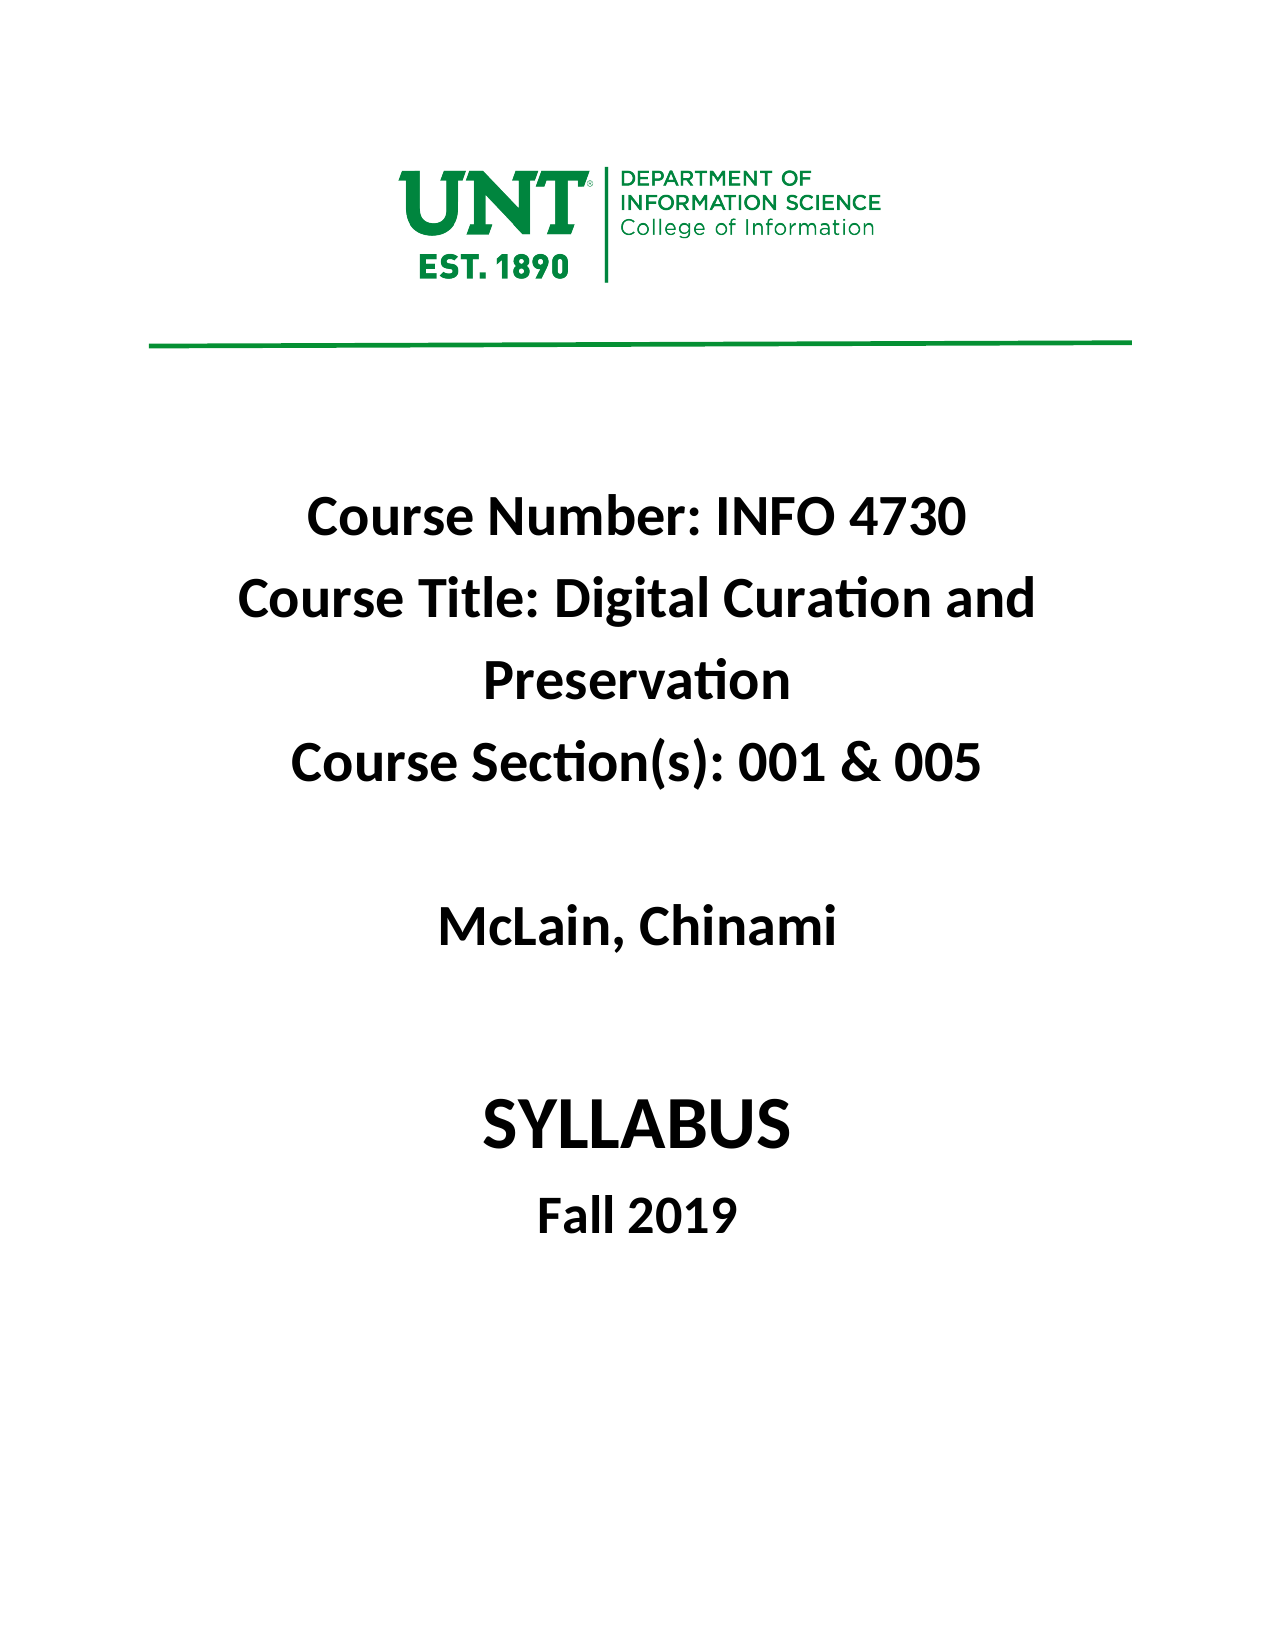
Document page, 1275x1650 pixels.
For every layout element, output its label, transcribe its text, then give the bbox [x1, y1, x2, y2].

text Course Title: Digital Curation and Preservation [150, 561, 1125, 714]
text Fall 2019 [150, 1181, 1125, 1247]
text Course Section(s): 001 & 005 [150, 725, 1125, 796]
picture [375, 150, 900, 300]
text McLain, Chinami [150, 888, 1125, 960]
text SYLLABUS [150, 1076, 1125, 1167]
text Course Number: INFO 4730 [150, 479, 1125, 550]
